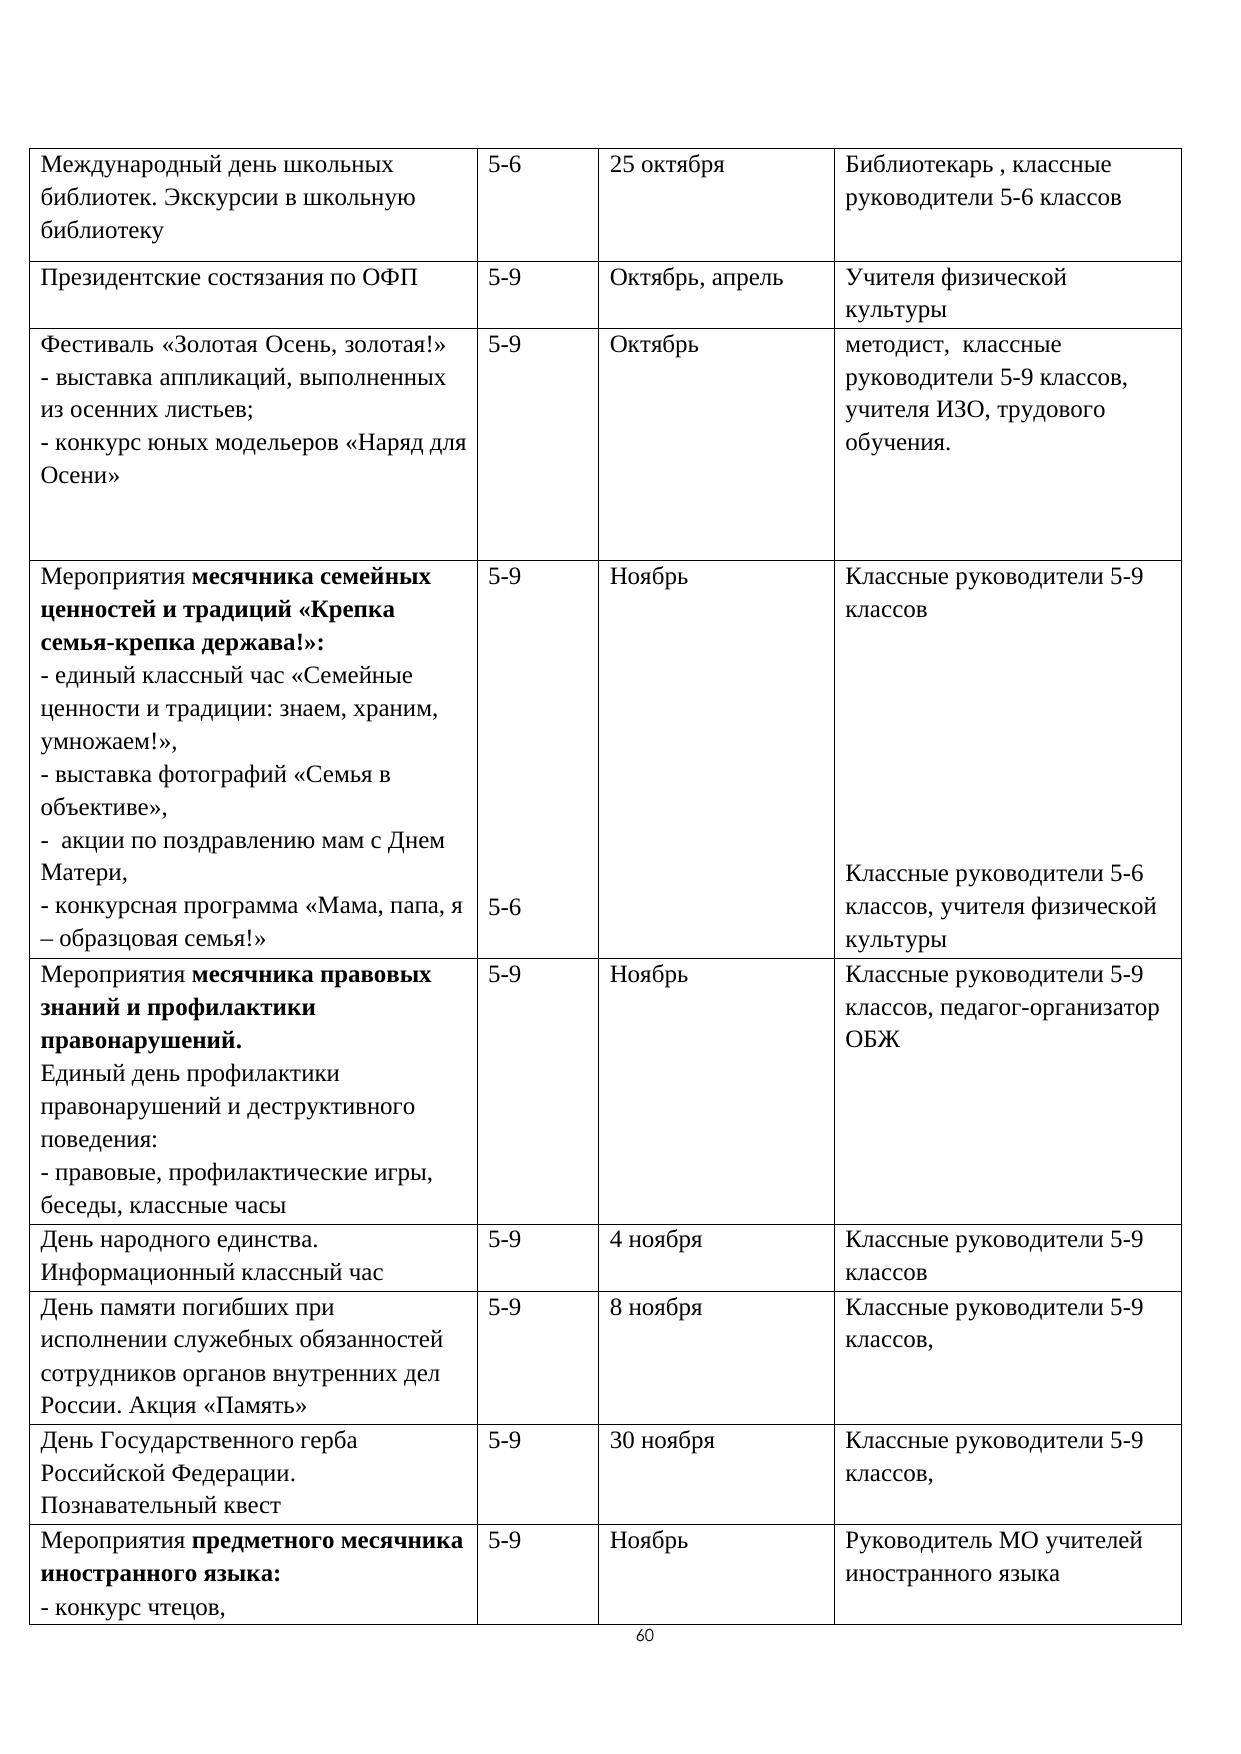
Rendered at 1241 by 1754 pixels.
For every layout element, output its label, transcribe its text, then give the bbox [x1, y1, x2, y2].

table_cell Классные руководители 5-9 классов, педагог-организатор ОБЖ [835, 959, 1181, 1223]
table_cell День народного единства. Информационный классный час [30, 1225, 477, 1291]
table_cell 5-9 [478, 1425, 598, 1524]
table_cell Классные руководители 5-9 классов Классные руководители 5-6 классов, учителя физической культуры [835, 561, 1181, 958]
text 60 [30, 1625, 1184, 1645]
table_cell 8 ноября [599, 1292, 834, 1424]
table_cell День Государственного герба Российской Федерации. Познавательный квест [30, 1425, 477, 1524]
table_cell 5-9 [478, 262, 598, 328]
table_cell Октябрь [599, 329, 834, 560]
table_cell День памяти погибших при исполнении служебных обязанностей сотрудников органов внутренних дел России. Акция «Память» [30, 1292, 477, 1424]
table_header Библиотекарь , классные руководители 5-6 классов [835, 149, 1181, 261]
table_cell Фестиваль «Золотая Осень, золотая!» - выставка аппликаций, выполненных из осенних листьев; - конкурс юных модельеров «Наряд для Осени» [30, 329, 477, 560]
table_cell Классные руководители 5-9 классов, [835, 1425, 1181, 1524]
table_cell Мероприятия предметного месячника иностранного языка: - конкурс чтецов, [30, 1525, 477, 1624]
table_cell 5-9 [478, 1225, 598, 1291]
table_cell 4 ноября [599, 1225, 834, 1291]
table_cell 5-9 5-6 [478, 561, 598, 958]
table_cell Руководитель МО учителей иностранного языка [835, 1525, 1181, 1624]
table_cell 5-9 [478, 1525, 598, 1624]
table_cell Учителя физической культуры [835, 262, 1181, 328]
table_cell 30 ноября [599, 1425, 834, 1524]
table_cell 5-9 [478, 959, 598, 1223]
table_cell Классные руководители 5-9 классов, [835, 1292, 1181, 1424]
table_header Международный день школьных библиотек. Экскурсии в школьную библиотеку [30, 149, 477, 261]
table_cell Октябрь, апрель [599, 262, 834, 328]
table_cell 5-9 [478, 1292, 598, 1424]
table_cell Мероприятия месячника правовых знаний и профилактики правонарушений. Единый день профилактики правонарушений и деструктивного поведения: - правовые, профилактические игры, беседы, классные часы [30, 959, 477, 1223]
table_cell Мероприятия месячника семейных ценностей и традиций «Крепка семья-крепка держава!»: - единый классный час «Семейные ценности и традиции: знаем, храним, умножаем!», - выставка фотографий «Семья в объективе», - акции по поздравлению мам с Днем Матери, - конкурсная программа «Мама, папа, я – образцовая семья!» [30, 561, 477, 958]
table_cell 5-9 [478, 329, 598, 560]
table_cell Ноябрь [599, 1525, 834, 1624]
table_cell Ноябрь [599, 959, 834, 1223]
table_cell Ноябрь [599, 561, 834, 958]
table_cell Президентские состязания по ОФП [30, 262, 477, 328]
table_header 25 октября [599, 149, 834, 261]
table_cell Классные руководители 5-9 классов [835, 1225, 1181, 1291]
table_header 5-6 [478, 149, 598, 261]
table_cell методист, классные руководители 5-9 классов, учителя ИЗО, трудового обучения. [835, 329, 1181, 560]
